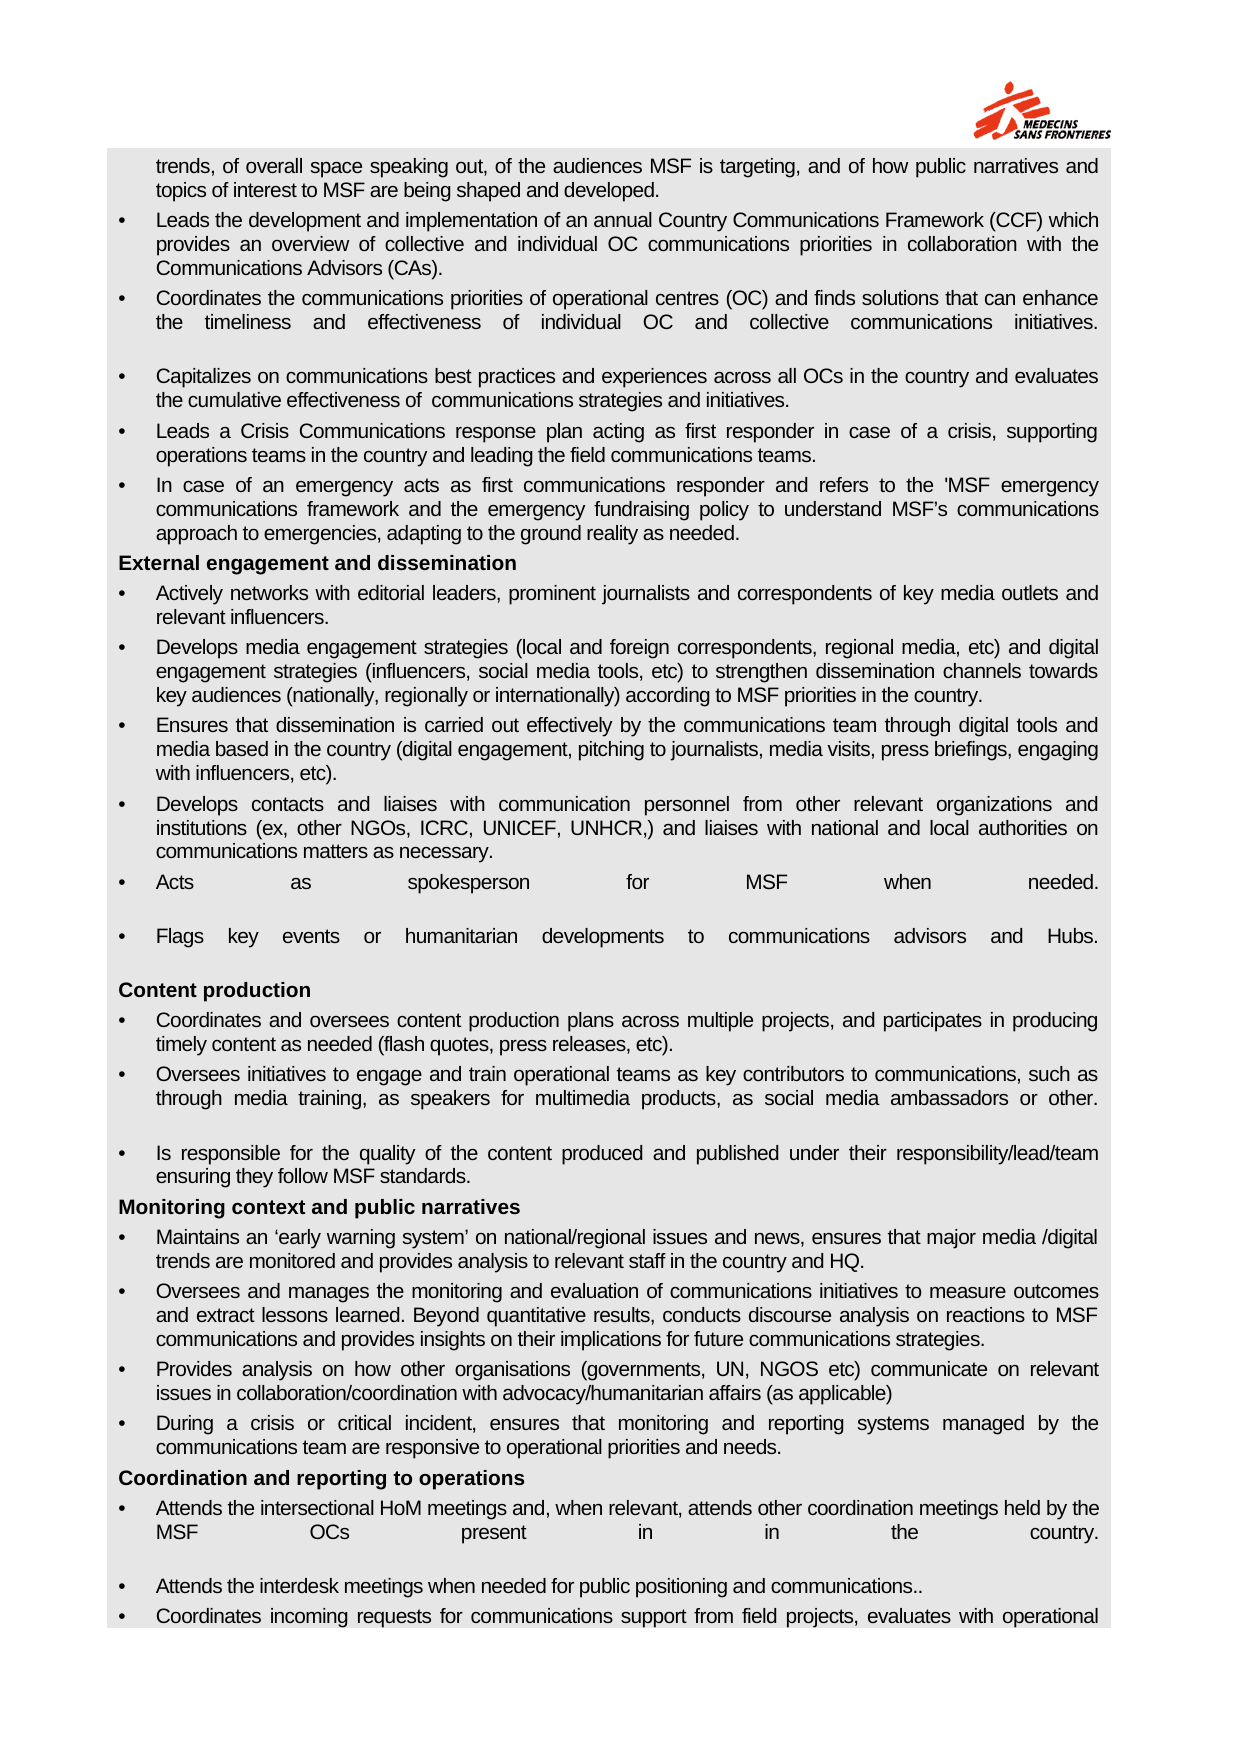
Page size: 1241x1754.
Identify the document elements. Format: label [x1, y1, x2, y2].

table_cell [107, 148, 1111, 1628]
